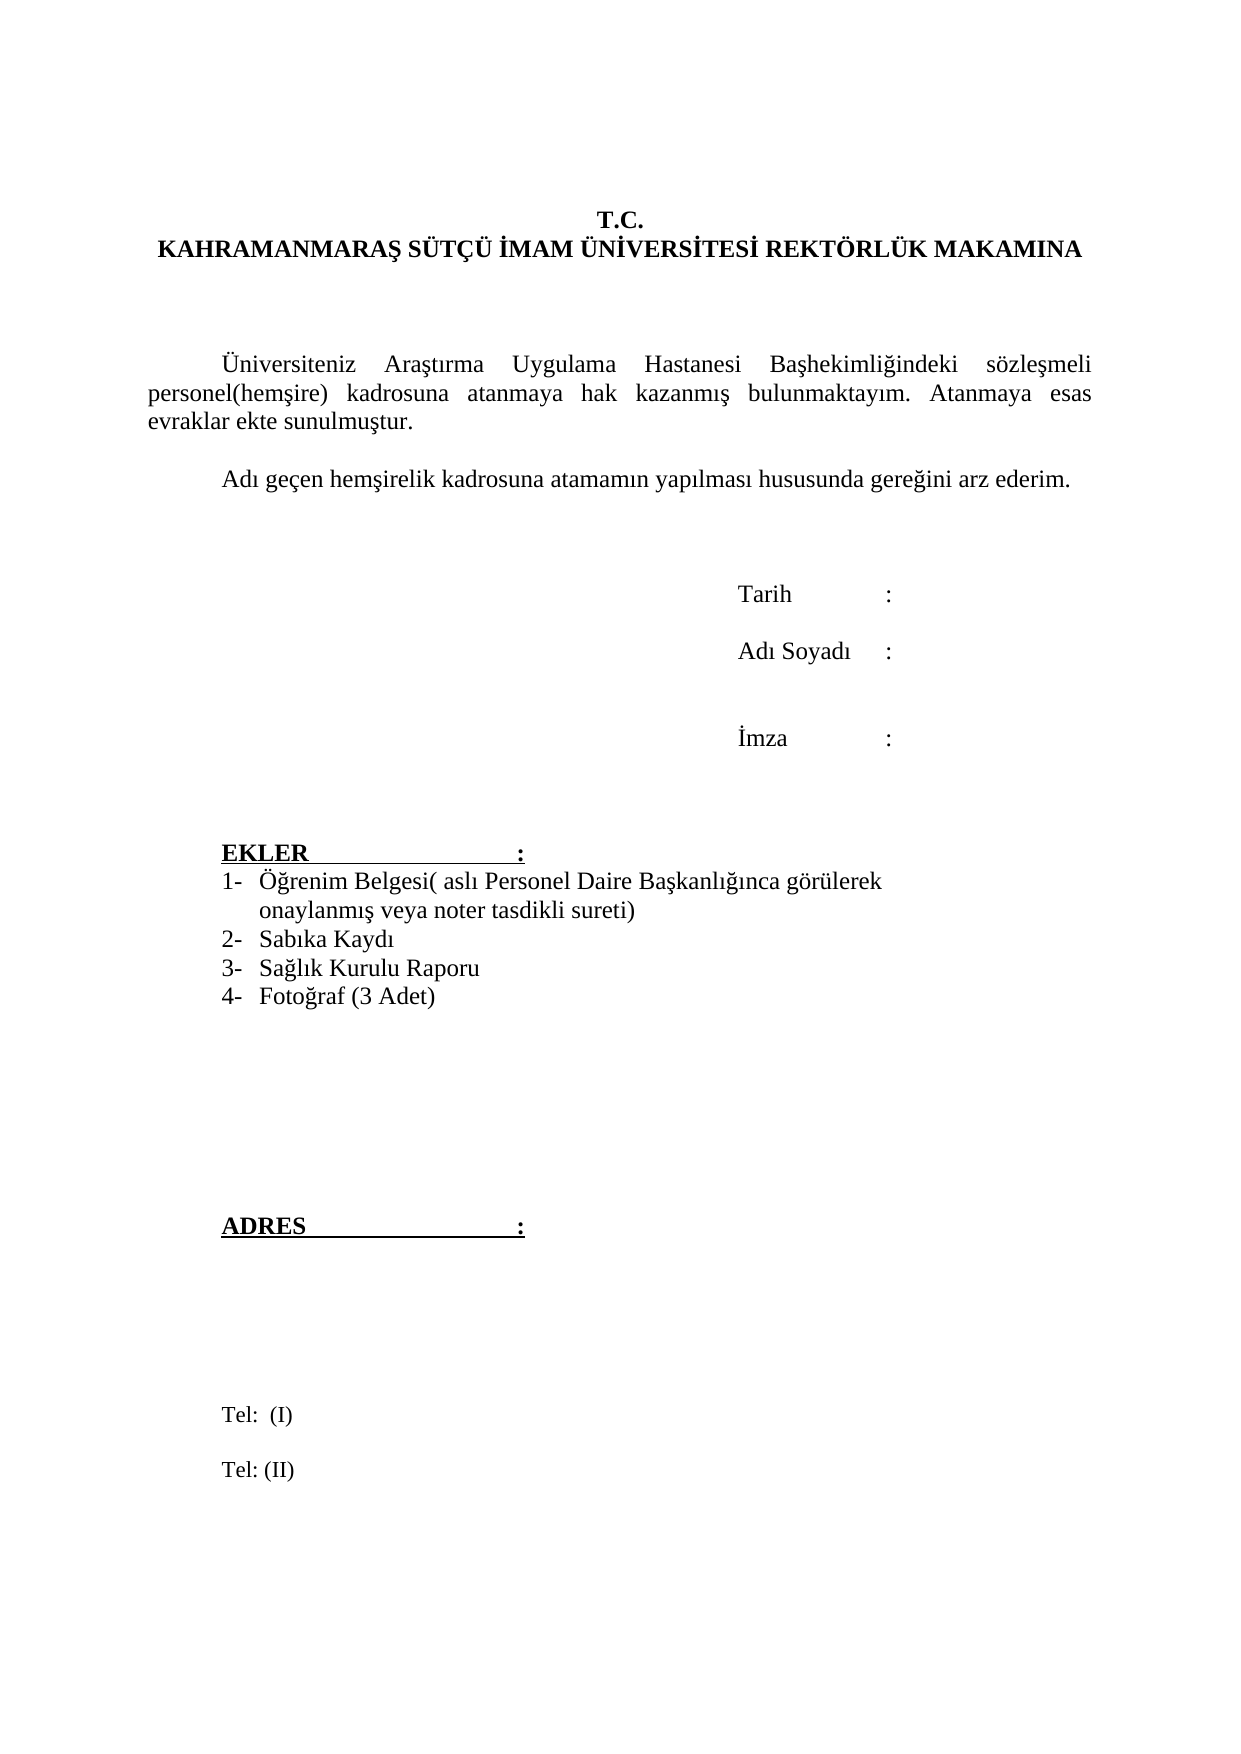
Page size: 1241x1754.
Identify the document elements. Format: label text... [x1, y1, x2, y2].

list Öğrenim Belgesi( aslı Personel Daire Başkanlığınca görülerek [221, 866, 1093, 895]
text Tel: (II) [148, 1456, 1093, 1482]
text Tel: (I) [148, 1401, 1093, 1427]
text Adı geçen hemşirelik kadrosuna atamamın yapılması hususunda gereğini arz ederim. [148, 464, 1093, 493]
text T.C. [148, 205, 1093, 234]
text onaylanmış veya noter tasdikli sureti) [148, 895, 1093, 924]
text İmza : [148, 723, 1093, 751]
text Tarih : [148, 579, 1093, 636]
list Sağlık Kurulu Raporu [221, 953, 1093, 981]
text Adı Soyadı : [664, 636, 1093, 694]
text EKLER : [148, 838, 1093, 866]
text Üniversiteniz Araştırma Uygulama Hastanesi Başhekimliğindeki sözleşmeli personel(hemşire) kadrosuna atanmaya hak kazanmış bulunmaktayım. Atanmaya esas evraklar ekte sunulmuştur. [148, 349, 1093, 435]
text KAHRAMANMARAŞ SÜTÇÜ İMAM ÜNİVERSİTESİ REKTÖRLÜK MAKAMINA [148, 234, 1093, 263]
list Fotoğraf (3 Adet) [221, 981, 1093, 1010]
list Sabıka Kaydı [221, 924, 1093, 953]
text ADRES : [148, 1211, 1093, 1240]
